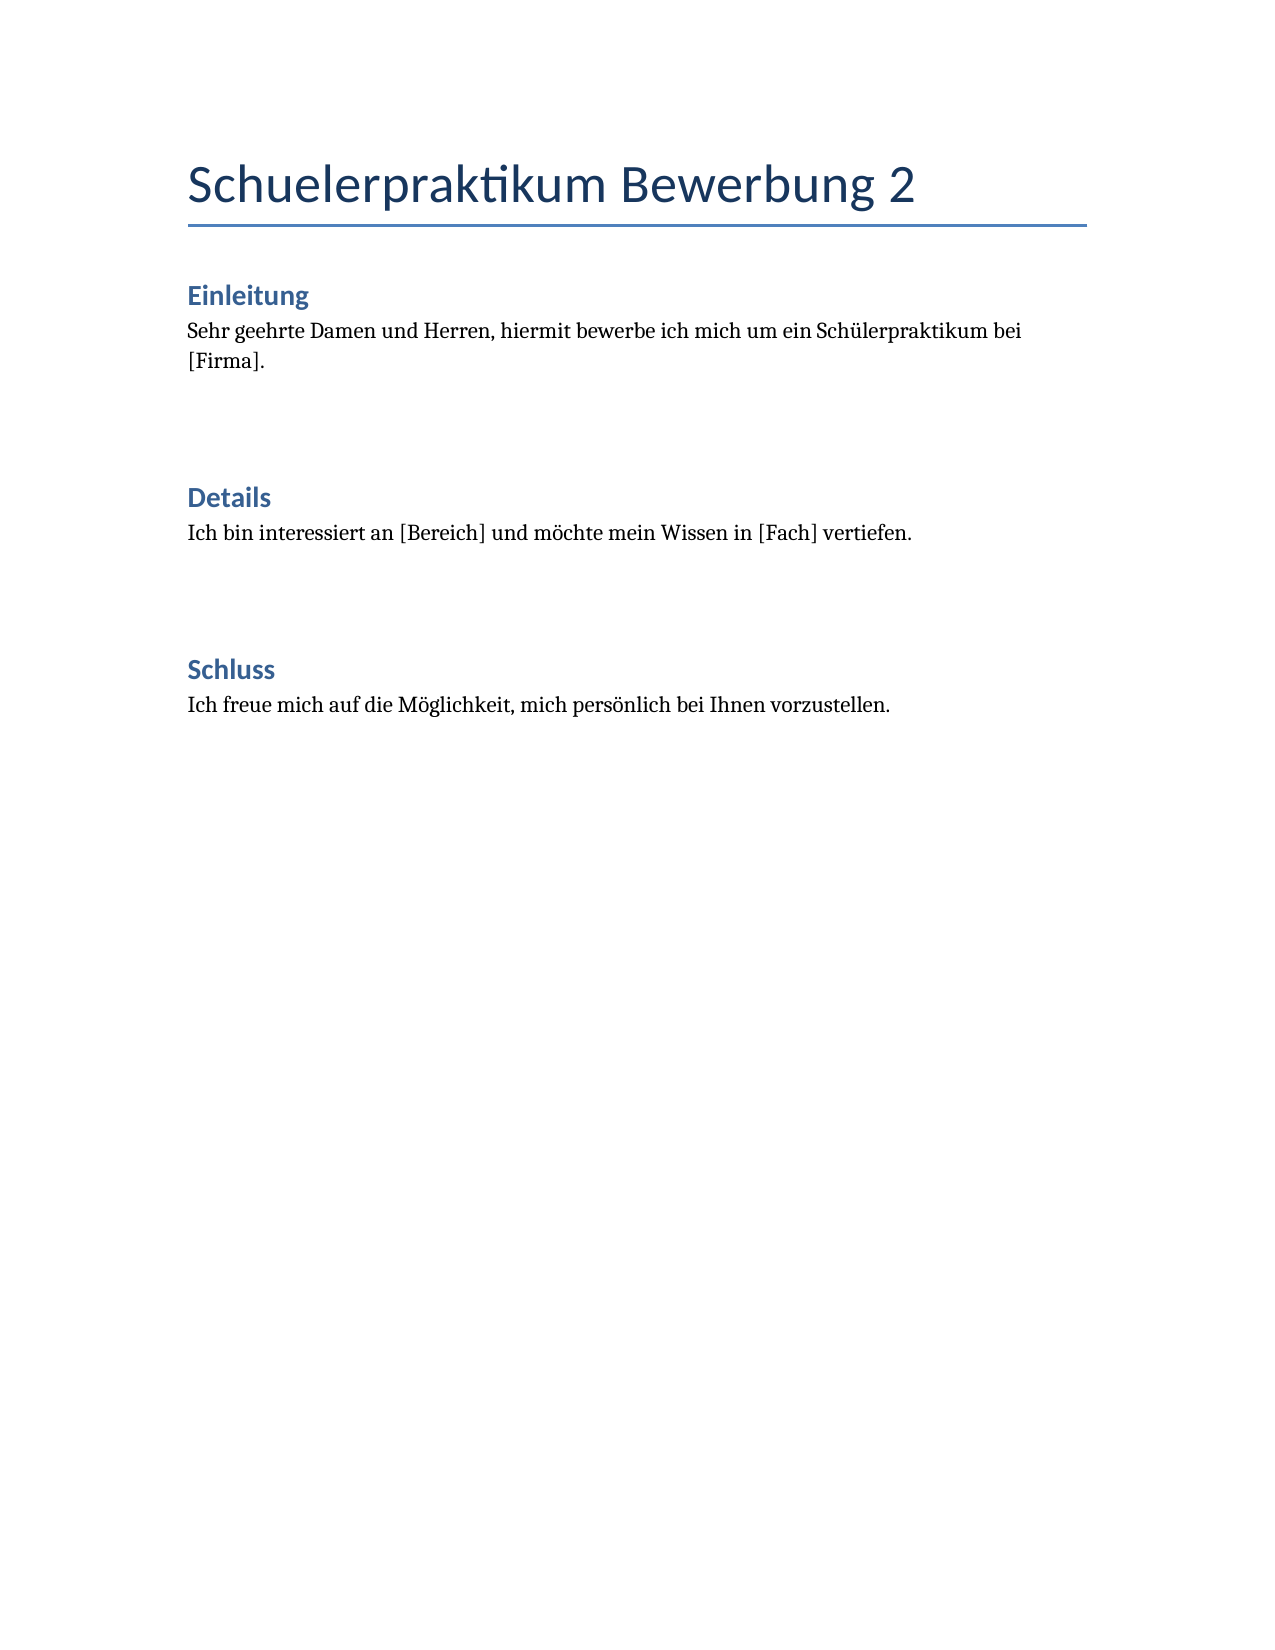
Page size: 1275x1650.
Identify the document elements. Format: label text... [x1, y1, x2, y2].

subtitle Details [187, 479, 1087, 514]
subtitle Einleitung [187, 277, 1087, 312]
text Sehr geehrte Damen und Herren, hiermit bewerbe ich mich um ein Schülerpraktikum bei [Firma]. [187, 317, 1087, 374]
title Schuelerpraktikum Bewerbung 2 [187, 150, 1087, 227]
text Ich freue mich auf die Möglichkeit, mich persönlich bei Ihnen vorzustellen. [187, 692, 1087, 718]
text Ich bin interessiert an [Bereich] und möchte mein Wissen in [Fach] vertiefen. [187, 520, 1087, 546]
subtitle Schluss [187, 651, 1087, 687]
